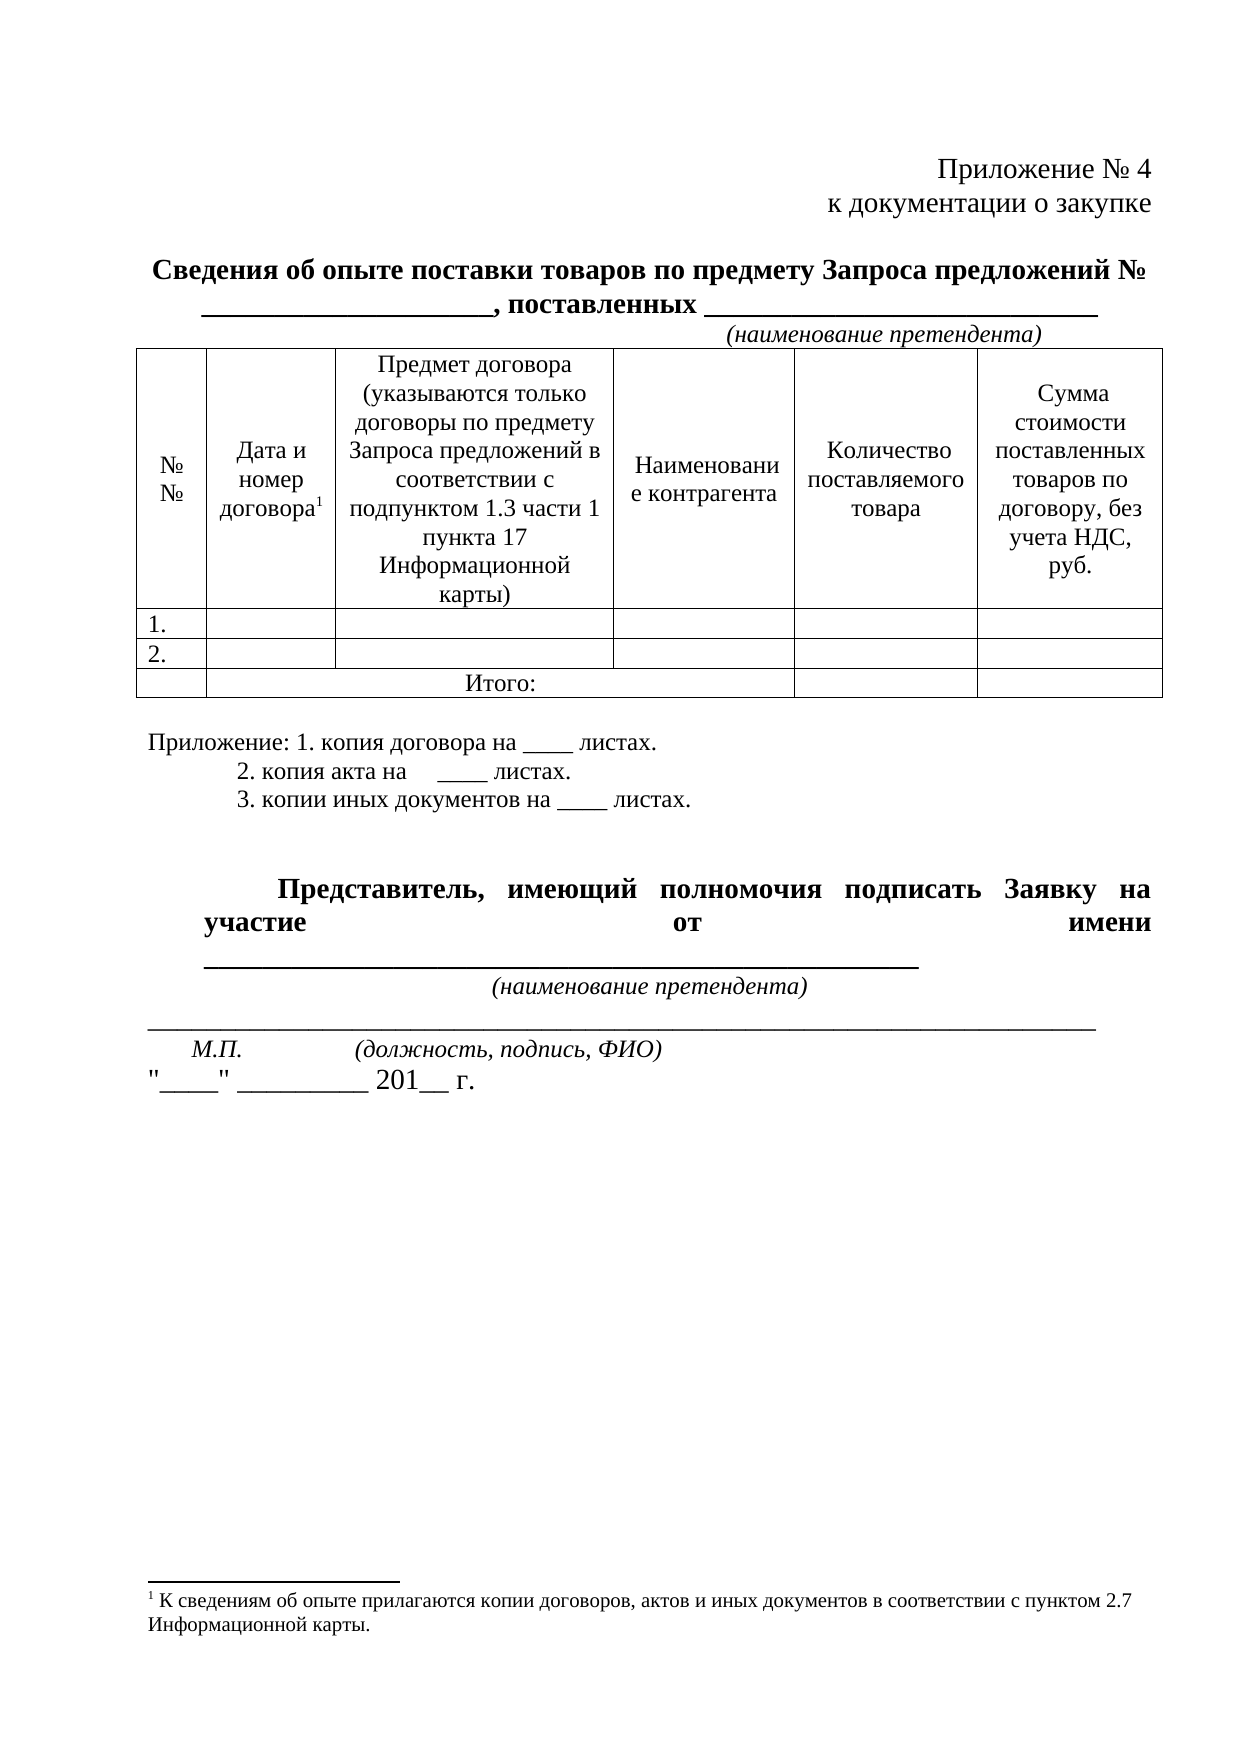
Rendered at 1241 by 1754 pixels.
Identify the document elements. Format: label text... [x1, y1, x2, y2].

text Сведения об опыте поставки товаров по предмету Запроса предложений № ____________________, поставленных ___________________________ [148, 252, 1152, 319]
table_cell [137, 669, 206, 697]
table_header Наименование контрагента [614, 349, 794, 608]
table_cell Итого: [207, 669, 794, 697]
text (наименование претендента) [148, 971, 1152, 1000]
table_cell [978, 609, 1162, 638]
table_cell [978, 639, 1162, 667]
table_cell [795, 639, 977, 667]
text 3. копии иных документов на ____ листах. [148, 784, 1152, 813]
table_cell [978, 669, 1162, 697]
table_header Предмет договора (указываются только договоры по предмету Запроса предложений в соответствии с подпунктом 1.3 части 1 пункта 17 Информационной карты) [336, 349, 613, 608]
table_header №№ [137, 349, 206, 608]
text _________________________________________________________________ [148, 1000, 1152, 1034]
table_cell [336, 609, 613, 638]
table_header Сумма стоимости поставленных товаров по договору, без учета НДС, руб. [978, 349, 1162, 608]
table_cell [207, 609, 335, 638]
table_cell [614, 639, 794, 667]
table_cell [336, 639, 613, 667]
table_cell 1. [137, 609, 206, 638]
text (наименование претендента) [148, 319, 1152, 348]
text к документации о закупке [204, 185, 1152, 219]
table_cell 2. [137, 639, 206, 667]
table_header Дата и номер договора [207, 349, 335, 608]
text "____" _________ 201__ г. [148, 1062, 1152, 1096]
text 2. копия акта на ____ листах. [148, 756, 1152, 784]
table_cell [614, 609, 794, 638]
text М.П. (должность, подпись, ФИО) [148, 1034, 1152, 1062]
table_cell [207, 639, 335, 667]
table_header Количество поставляемого товара [795, 349, 977, 608]
table_cell [795, 609, 977, 638]
text Приложение № 4 [204, 152, 1152, 185]
text Приложение: 1. копия договора на ____ листах. [148, 727, 1152, 756]
table_cell [795, 669, 977, 697]
text Представитель, имеющий полномочия подписать Заявку на участие от имени _________________________________________________ [204, 871, 1152, 971]
